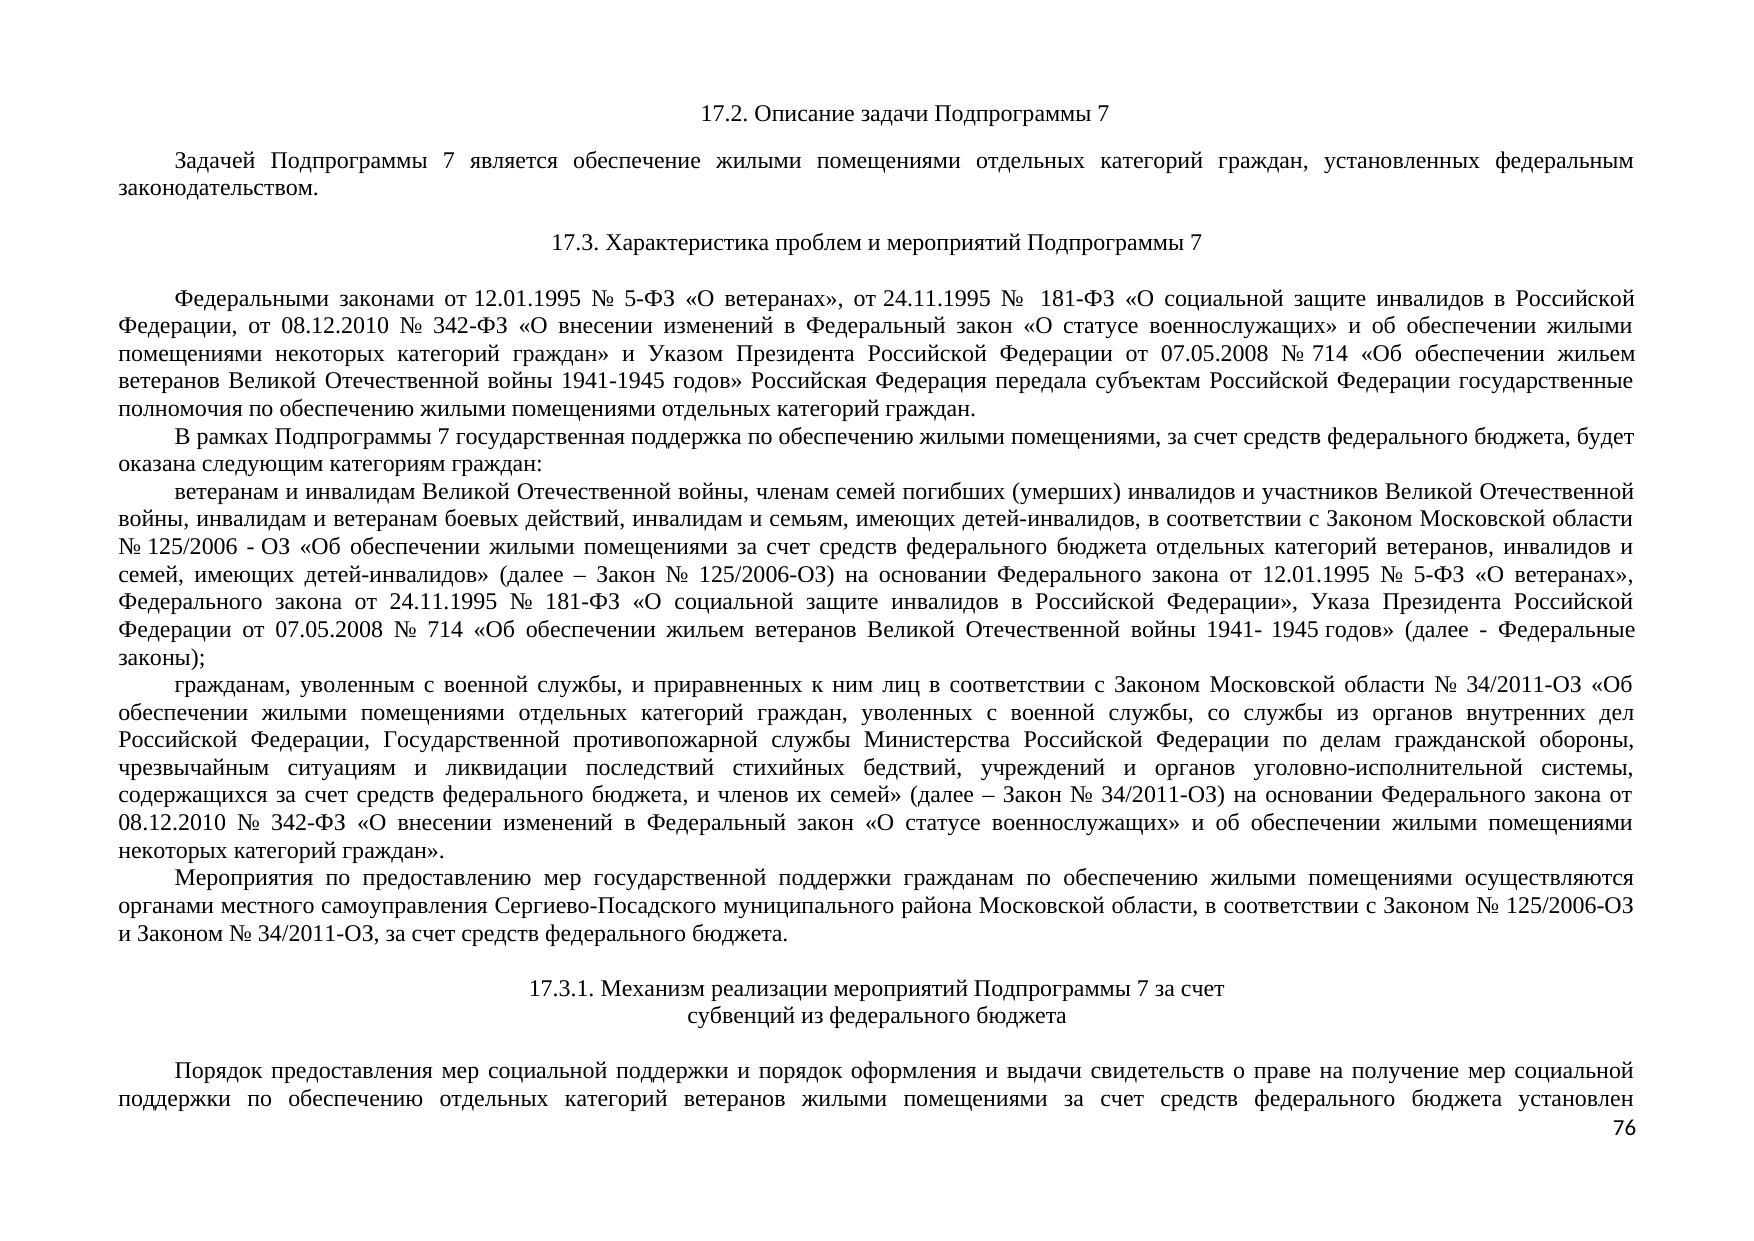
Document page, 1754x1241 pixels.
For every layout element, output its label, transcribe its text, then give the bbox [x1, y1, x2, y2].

text Федеральными законами от 12.01.1995 № 5-ФЗ «О ветеранах», от 24.11.1995 № 181-ФЗ «О социальной защите инвалидов в Российской Федерации, от 08.12.2010 № 342-ФЗ «О внесении изменений в Федеральный закон «О статусе военнослужащих» и об обеспечении жилыми помещениями некоторых категорий граждан» и Указом Президента Российской Федерации от 07.05.2008 № 714 «Об обеспечении жильем ветеранов Великой Отечественной войны 1941-1945 годов» Российская Федерация передала субъектам Российской Федерации государственные полномочия по обеспечению жилыми помещениями отдельных категорий граждан. [118, 284, 1636, 422]
text гражданам, уволенным с военной службы, и приравненных к ним лиц в соответствии с Законом Московской области № 34/2011-ОЗ «Об обеспечении жилыми помещениями отдельных категорий граждан, уволенных с военной службы, со службы из органов внутренних дел Российской Федерации, Государственной противопожарной службы Министерства Российской Федерации по делам гражданской обороны, чрезвычайным ситуациям и ликвидации последствий стихийных бедствий, учреждений и органов уголовно-исполнительной системы, содержащихся за счет средств федерального бюджета, и членов их семей» (далее – Закон № 34/2011-ОЗ) на основании Федерального закона от 08.12.2010 № 342-ФЗ «О внесении изменений в Федеральный закон «О статусе военнослужащих» и об обеспечении жилыми помещениями некоторых категорий граждан». [118, 670, 1636, 863]
text 17.3. Характеристика проблем и мероприятий Подпрограммы 7 [118, 228, 1636, 256]
text Мероприятия по предоставлению мер государственной поддержки гражданам по обеспечению жилыми помещениями осуществляются органами местного самоуправления Сергиево-Посадского муниципального района Московской области, в соответствии с Законом № 125/2006-ОЗ и Законом № 34/2011-ОЗ, за счет средств федерального бюджета. [118, 863, 1636, 946]
text 17.3.1. Механизм реализации мероприятий Подпрограммы 7 за счет [118, 974, 1636, 1001]
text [118, 1057, 1636, 1112]
text ветеранам и инвалидам Великой Отечественной войны, членам семей погибших (умерших) инвалидов и участников Великой Отечественной войны, инвалидам и ветеранам боевых действий, инвалидам и семьям, имеющих детей-инвалидов, в соответствии с Законом Московской области № 125/2006 - ОЗ «Об обеспечении жилыми помещениями за счет средств федерального бюджета отдельных категорий ветеранов, инвалидов и семей, имеющих детей-инвалидов» (далее – Закон № 125/2006-ОЗ) на основании Федерального закона от 12.01.1995 № 5-ФЗ «О ветеранах», Федерального закона от 24.11.1995 № 181-ФЗ «О социальной защите инвалидов в Российской Федерации», Указа Президента Российской Федерации от 07.05.2008 № 714 «Об обеспечении жильем ветеранов Великой Отечественной войны 1941- 1945 годов» (далее - Федеральные законы); [118, 477, 1636, 670]
text Задачей Подпрограммы 7 является обеспечение жилыми помещениями отдельных категорий граждан, установленных федеральным законодательством. [118, 146, 1636, 201]
text В рамках Подпрограммы 7 государственная поддержка по обеспечению жилыми помещениями, за счет средств федерального бюджета, будет оказана следующим категориям граждан: [118, 422, 1636, 477]
text субвенций из федерального бюджета [118, 1001, 1636, 1029]
text 17.2. Описание задачи Подпрограммы 7 [118, 99, 1636, 126]
